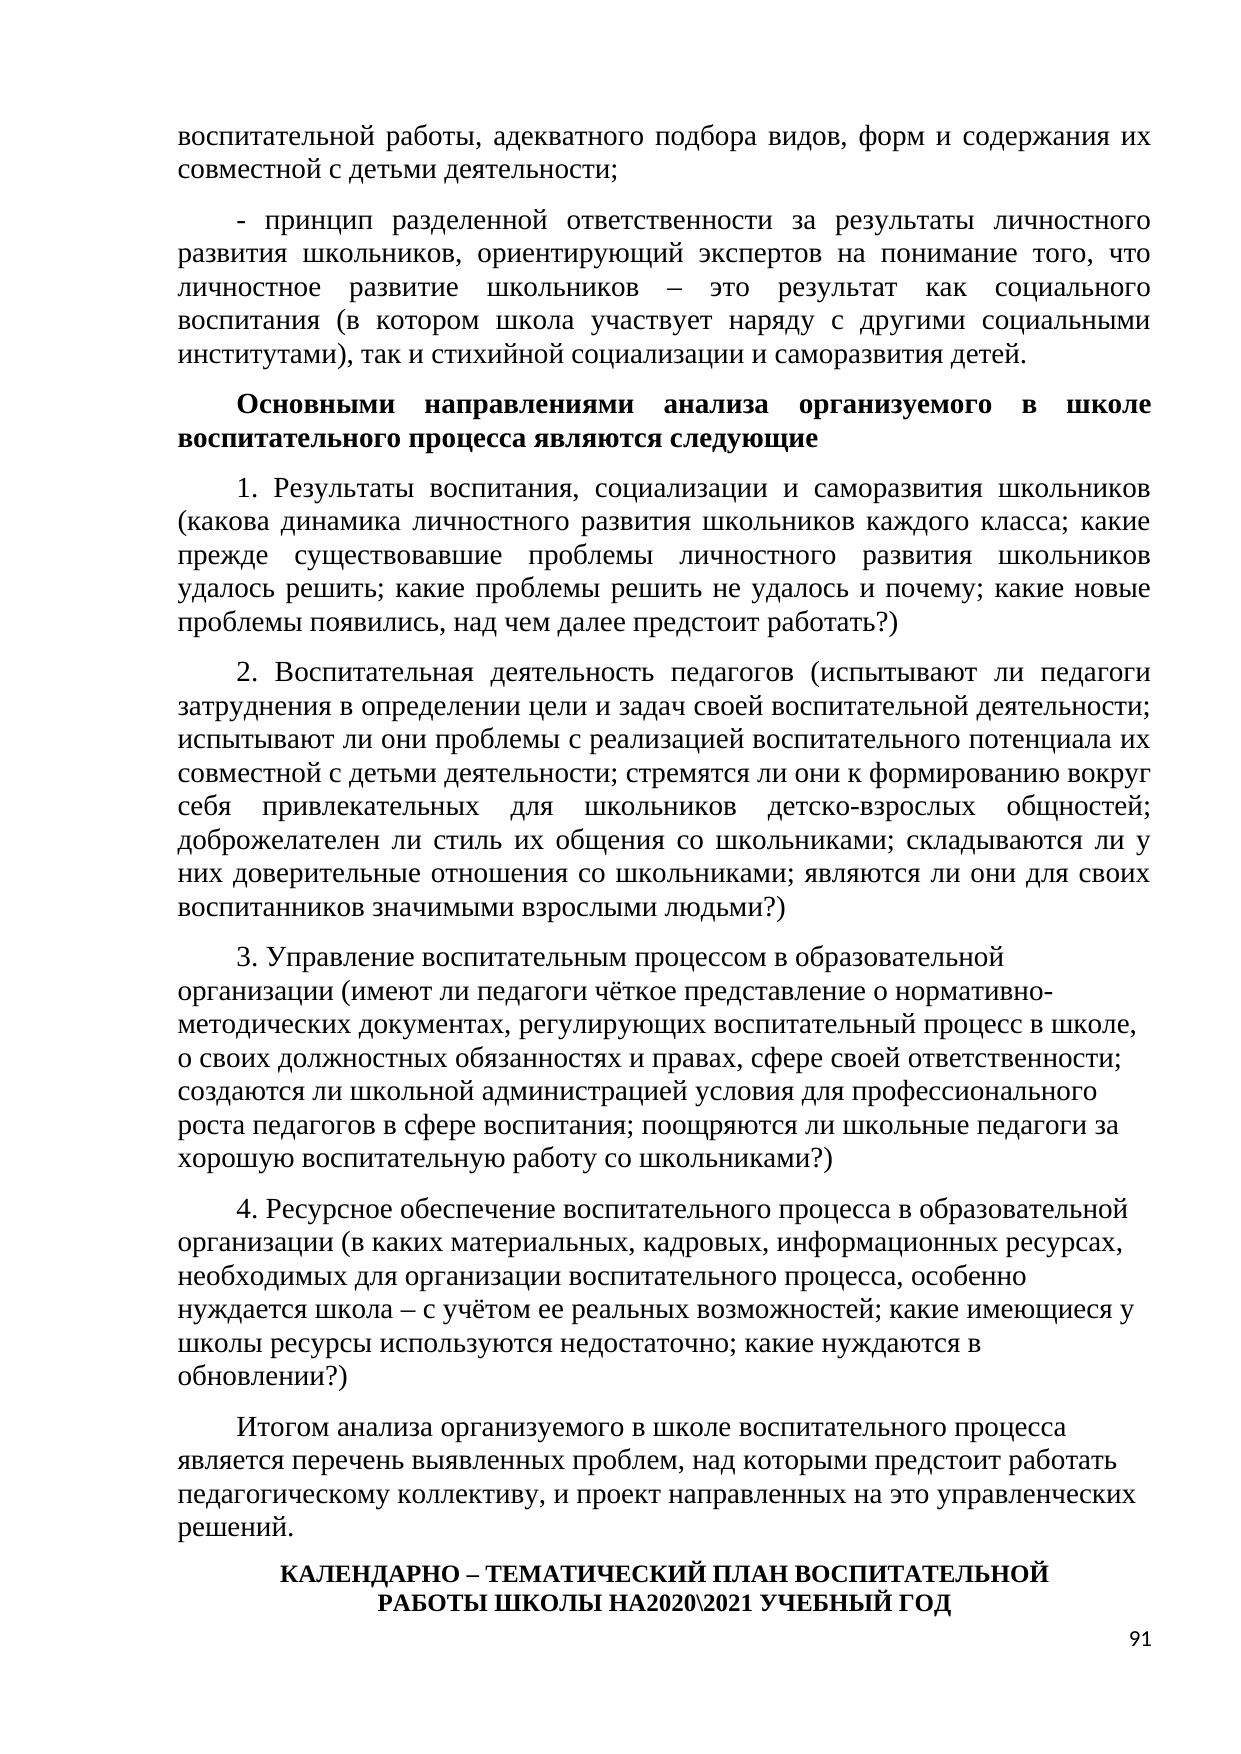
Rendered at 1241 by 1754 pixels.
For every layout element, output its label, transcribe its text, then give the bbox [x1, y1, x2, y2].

text 4. Ресурсное обеспечение воспитательного процесса в образовательной организации (в каких материальных, кадровых, информационных ресурсах, необходимых для организации воспитательного процесса, особенно нуждается школа – с учётом ее реальных возможностей; какие имеющиеся у школы ресурсы используются недостаточно; какие нуждаются в обновлении?) [177, 1191, 1152, 1392]
text 3. Управление воспитательным процессом в образовательной организации (имеют ли педагоги чёткое представление о нормативно-методических документах, регулирующих воспитательный процесс в школе, о своих должностных обязанностях и правах, сфере своей ответственности; создаются ли школьной администрацией условия для профессионального роста педагогов в сфере воспитания; поощряются ли школьные педагоги за хорошую воспитательную работу со школьниками?) [177, 939, 1152, 1174]
text 1. Результаты воспитания, социализации и саморазвития школьников (какова динамика личностного развития школьников каждого класса; какие прежде существовавшие проблемы личностного развития школьников удалось решить; какие проблемы решить не удалось и почему; какие новые проблемы появились, над чем далее предстоит работать?) [177, 470, 1152, 638]
text Основными направлениями анализа организуемого в школе воспитательного процесса являются следующие [177, 386, 1152, 453]
text - принцип разделенной ответственности за результаты личностного развития школьников, ориентирующий экспертов на понимание того, что личностное развитие школьников – это результат как социального воспитания (в котором школа участвует наряду с другими социальными институтами), так и стихийной социализации и саморазвития детей. [177, 202, 1152, 369]
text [177, 118, 1152, 185]
text Итогом анализа организуемого в школе воспитательного процесса является перечень выявленных проблем, над которыми предстоит работать педагогическому коллективу, и проект направленных на это управленческих решений. [177, 1409, 1152, 1543]
text 2. Воспитательная деятельность педагогов (испытывают ли педагоги затруднения в определении цели и задач своей воспитательной деятельности; испытывают ли они проблемы с реализацией воспитательного потенциала их совместной с детьми деятельности; стремятся ли они к формированию вокруг себя привлекательных для школьников детско-взрослых общностей; доброжелателен ли стиль их общения со школьниками; складываются ли у них доверительные отношения со школьниками; являются ли они для своих воспитанников значимыми взрослыми людьми?) [177, 654, 1152, 923]
text календарно – тематический План воспитательной [177, 1559, 1152, 1588]
text работы школы на2020\2021 учебный год [177, 1588, 1152, 1617]
